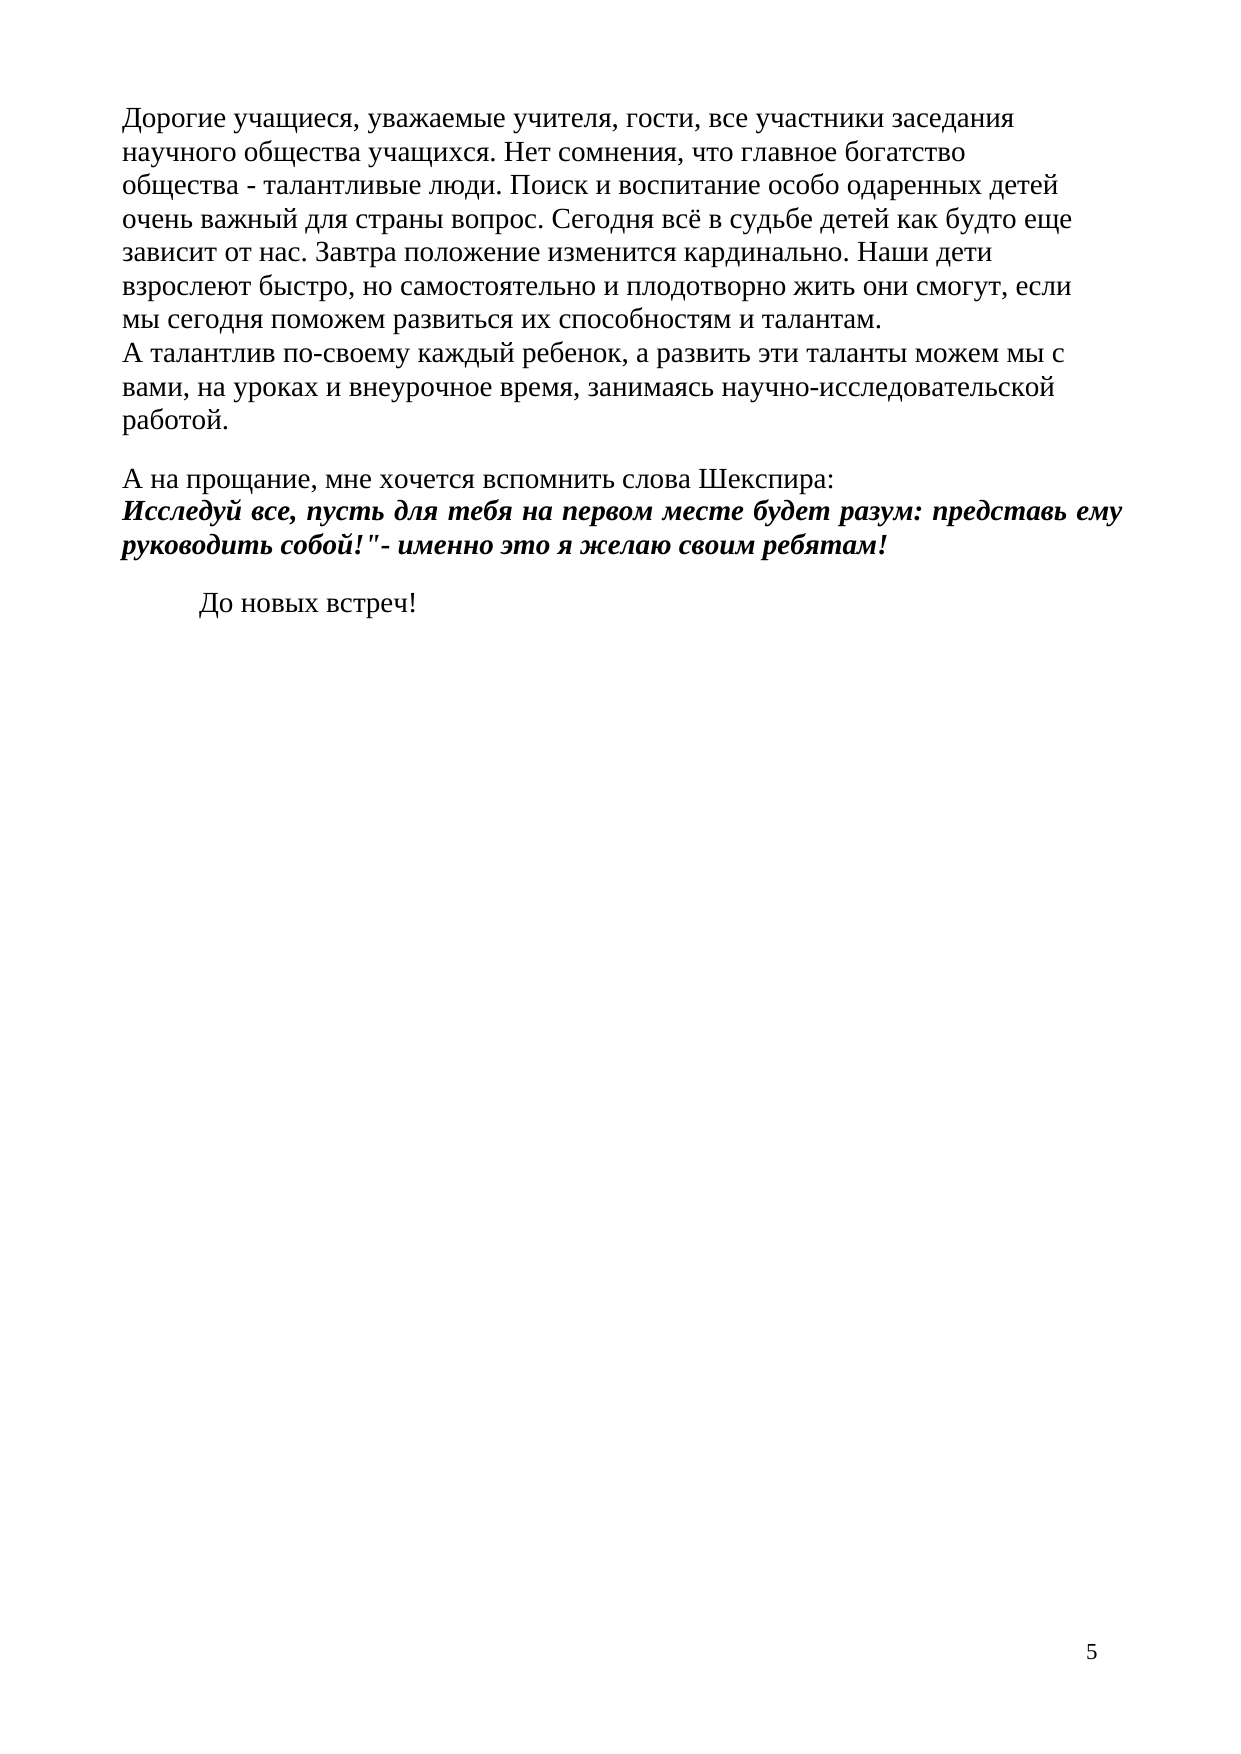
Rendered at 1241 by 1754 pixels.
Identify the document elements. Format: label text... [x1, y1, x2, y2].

text До новых встреч! [199, 587, 1123, 619]
text Исследуй все, пусть для тебя на первом месте будет разум: представь ему руководить собой!"- именно это я желаю своим ребятам! [122, 494, 1123, 561]
text А на прощание, мне хочется вспомнить слова Шекспира: [122, 466, 1123, 494]
text А талантлив по-своему каждый ребенок, а развить эти таланты можем мы с вами, на уроках и внеурочное время, занимаясь научно-исследовательской работой. [122, 336, 1081, 436]
text Дорогие учащиеся, уважаемые учителя, гости, все участники заседания научного общества учащихся. Нет сомнения, что главное богатство общества - талантливые люди. Поиск и воспитание особо одаренных детей очень важный для страны вопрос. Сегодня всё в судьбе детей как будто еще зависит от нас. Завтра положение изменится кардинально. Наши дети взрослеют быстро, но самостоятельно и плодотворно жить они смогут, если мы сегодня поможем развиться их способностям и талантам. [122, 101, 1081, 336]
